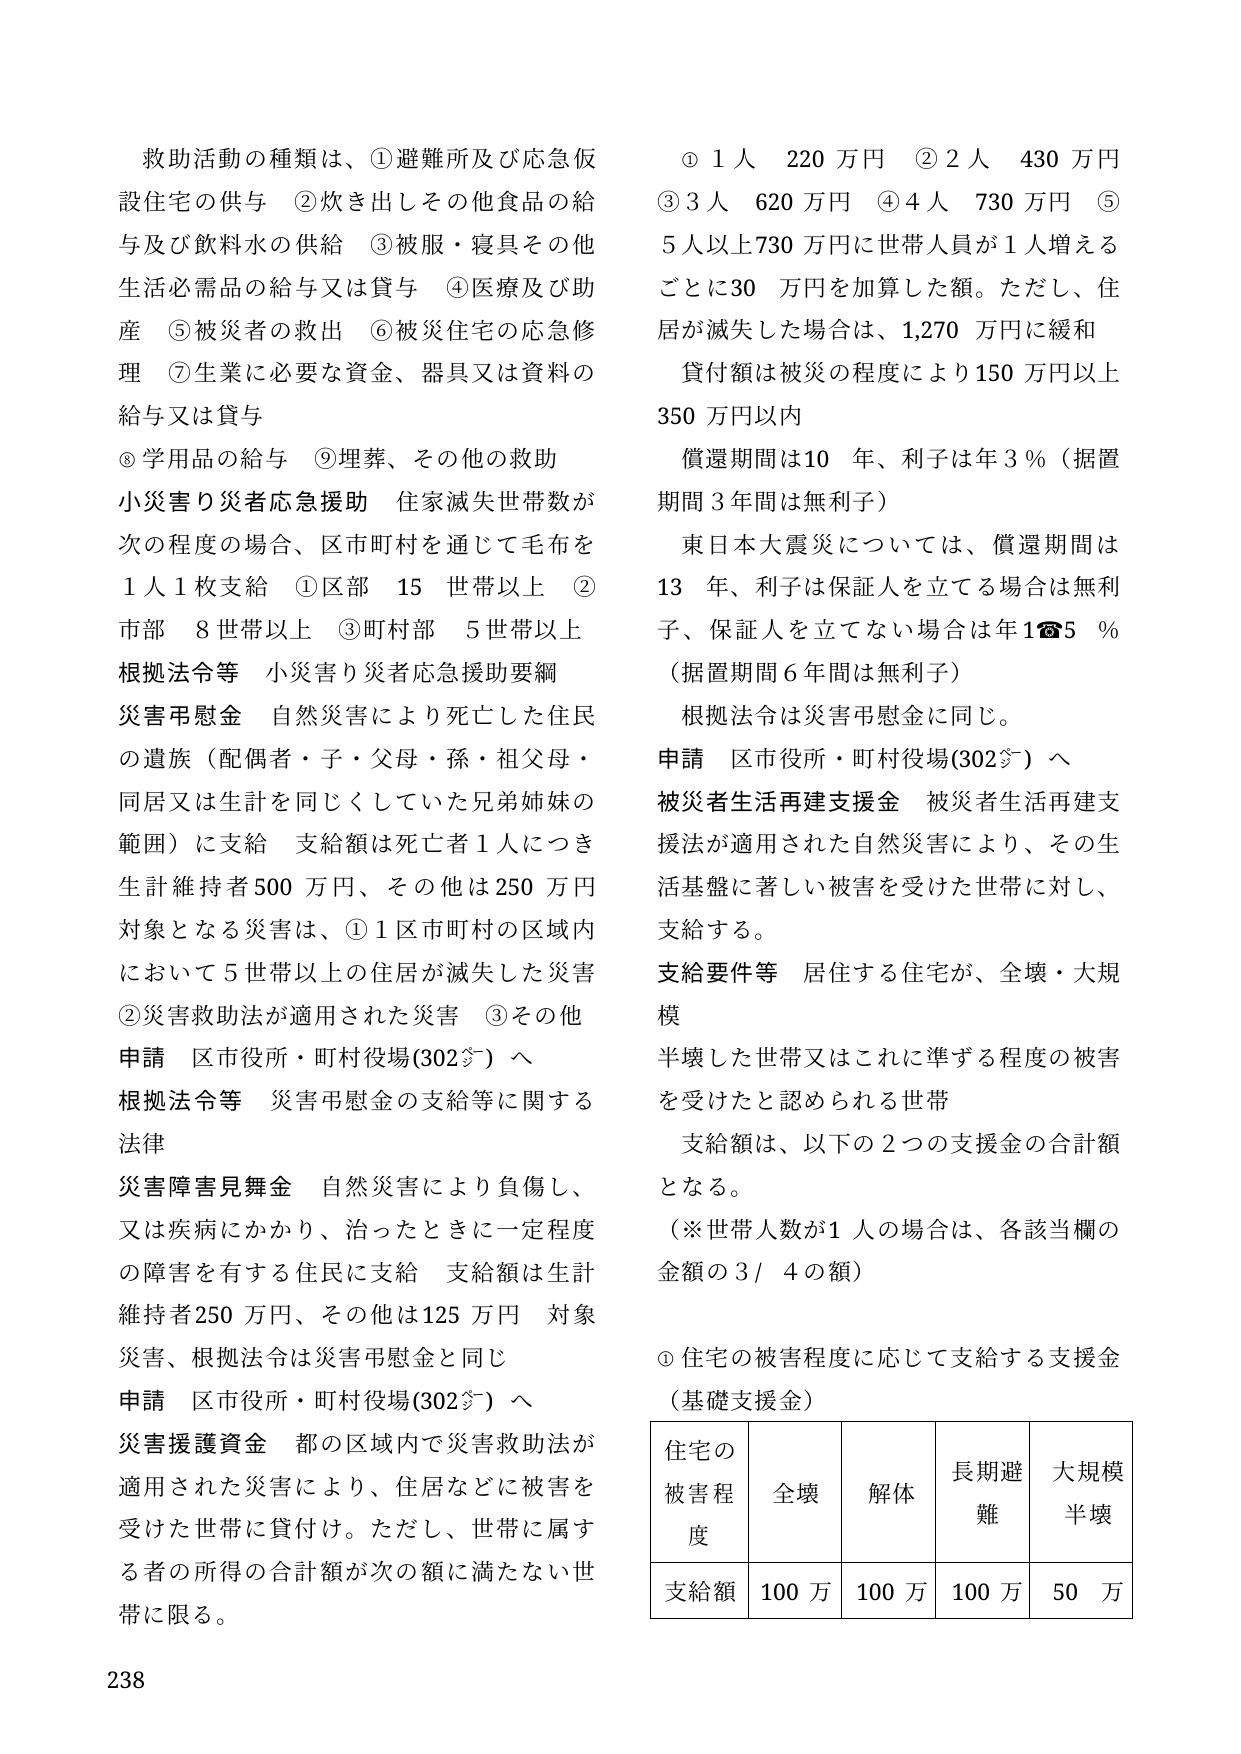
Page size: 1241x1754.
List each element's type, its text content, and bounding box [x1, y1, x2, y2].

text ①１人 220万円 ②２人 430万円 ③３人 620万円 ④４人 730万円 ⑤５人以上730万円に世帯人員が１人増えるごとに30万円を加算した額。ただし、住居が滅失した場合は、1,270万円に緩和 [642, 137, 1122, 351]
text 根拠法令は災害弔慰金に同じ。 [642, 693, 1122, 736]
table_header 全壊 [749, 1422, 841, 1562]
table_header 住宅の被害程度 [651, 1422, 748, 1562]
text 申請 区市役所・町村役場(302㌻)へ [118, 1036, 598, 1078]
text 被災者生活再建支援金 被災者生活再建支援法が適用された自然災害により、その生活基盤に著しい被害を受けた世帯に対し、支給する。 [642, 779, 1122, 950]
text 貸付額は被災の程度により150万円以上350万円以内 [642, 351, 1122, 436]
text 申請 区市役所・町村役場(302㌻)へ [642, 736, 1122, 779]
text 申請 区市役所・町村役場(302㌻)へ [118, 1378, 598, 1421]
table_cell 100万円 [936, 1563, 1029, 1618]
text 救助活動の種類は、①避難所及び応急仮設住宅の供与 ②炊き出しその他食品の給与及び飲料水の供給 ③被服・寝具その他生活必需品の給与又は貸与 ④医療及び助産 ⑤被災者の救出 ⑥被災住宅の応急修理 ⑦生業に必要な資金、器具又は資料の給与又は貸与 [118, 137, 598, 436]
table_header 大規模半壊 [1030, 1422, 1132, 1562]
text 災害援護資金 都の区域内で災害救助法が適用された災害により、住居などに被害を受けた世帯に貸付け。ただし、世帯に属する者の所得の合計額が次の額に満たない世帯に限る。 [118, 1421, 598, 1635]
text 半壊した世帯又はこれに準ずる程度の被害を受けたと認められる世帯 [642, 1036, 1122, 1121]
table_cell 支給額 [651, 1563, 748, 1618]
text 償還期間は10年、利子は年３％（据置期間３年間は無利子） [642, 436, 1122, 522]
text 災害弔慰金 自然災害により死亡した住民の遺族（配偶者・子・父母・孫・祖父母・同居又は生計を同じくしていた兄弟姉妹の範囲）に支給 支給額は死亡者１人につき生計維持者500万円、その他は250万円 対象となる災害は、①１区市町村の区域内において５世帯以上の住居が滅失した災害 ②災害救助法が適用された災害 ③その他 [118, 693, 598, 1036]
table_header 長期避難 [936, 1422, 1029, 1562]
text ⑧学用品の給与 ⑨埋葬、その他の救助 [118, 436, 598, 479]
text 根拠法令等 小災害り災者応急援助要綱 [118, 650, 598, 693]
table_cell 100万円 [842, 1563, 935, 1618]
text 小災害り災者応急援助 住家滅失世帯数が次の程度の場合、区市町村を通じて毛布を１人１枚支給 ①区部 15世帯以上 ②市部 ８世帯以上 ③町村部 ５世帯以上 [118, 479, 598, 650]
text 災害障害見舞金 自然災害により負傷し、又は疾病にかかり、治ったときに一定程度の障害を有する住民に支給 支給額は生計維持者250万円、その他は125万円 対象災害、根拠法令は災害弔慰金と同じ [118, 1164, 598, 1378]
table_cell 100万円 [749, 1563, 841, 1618]
text 支給額は、以下の２つの支援金の合計額となる。 [642, 1121, 1122, 1207]
table_header 解体 [842, 1422, 935, 1562]
text 東日本大震災については、償還期間は13年、利子は保証人を立てる場合は無利子、保証人を立てない場合は年1☎5％（据置期間６年間は無利子） [642, 522, 1122, 693]
text 根拠法令等 災害弔慰金の支給等に関する法律 [118, 1078, 598, 1164]
table_cell 50万円 [1030, 1563, 1132, 1618]
text （※世帯人数が1人の場合は、各該当欄の金額の３/４の額） [642, 1207, 1122, 1292]
text 支給要件等 居住する住宅が、全壊・大規模 [642, 950, 1122, 1036]
text ①住宅の被害程度に応じて支給する支援金（基礎支援金） [642, 1335, 1122, 1421]
